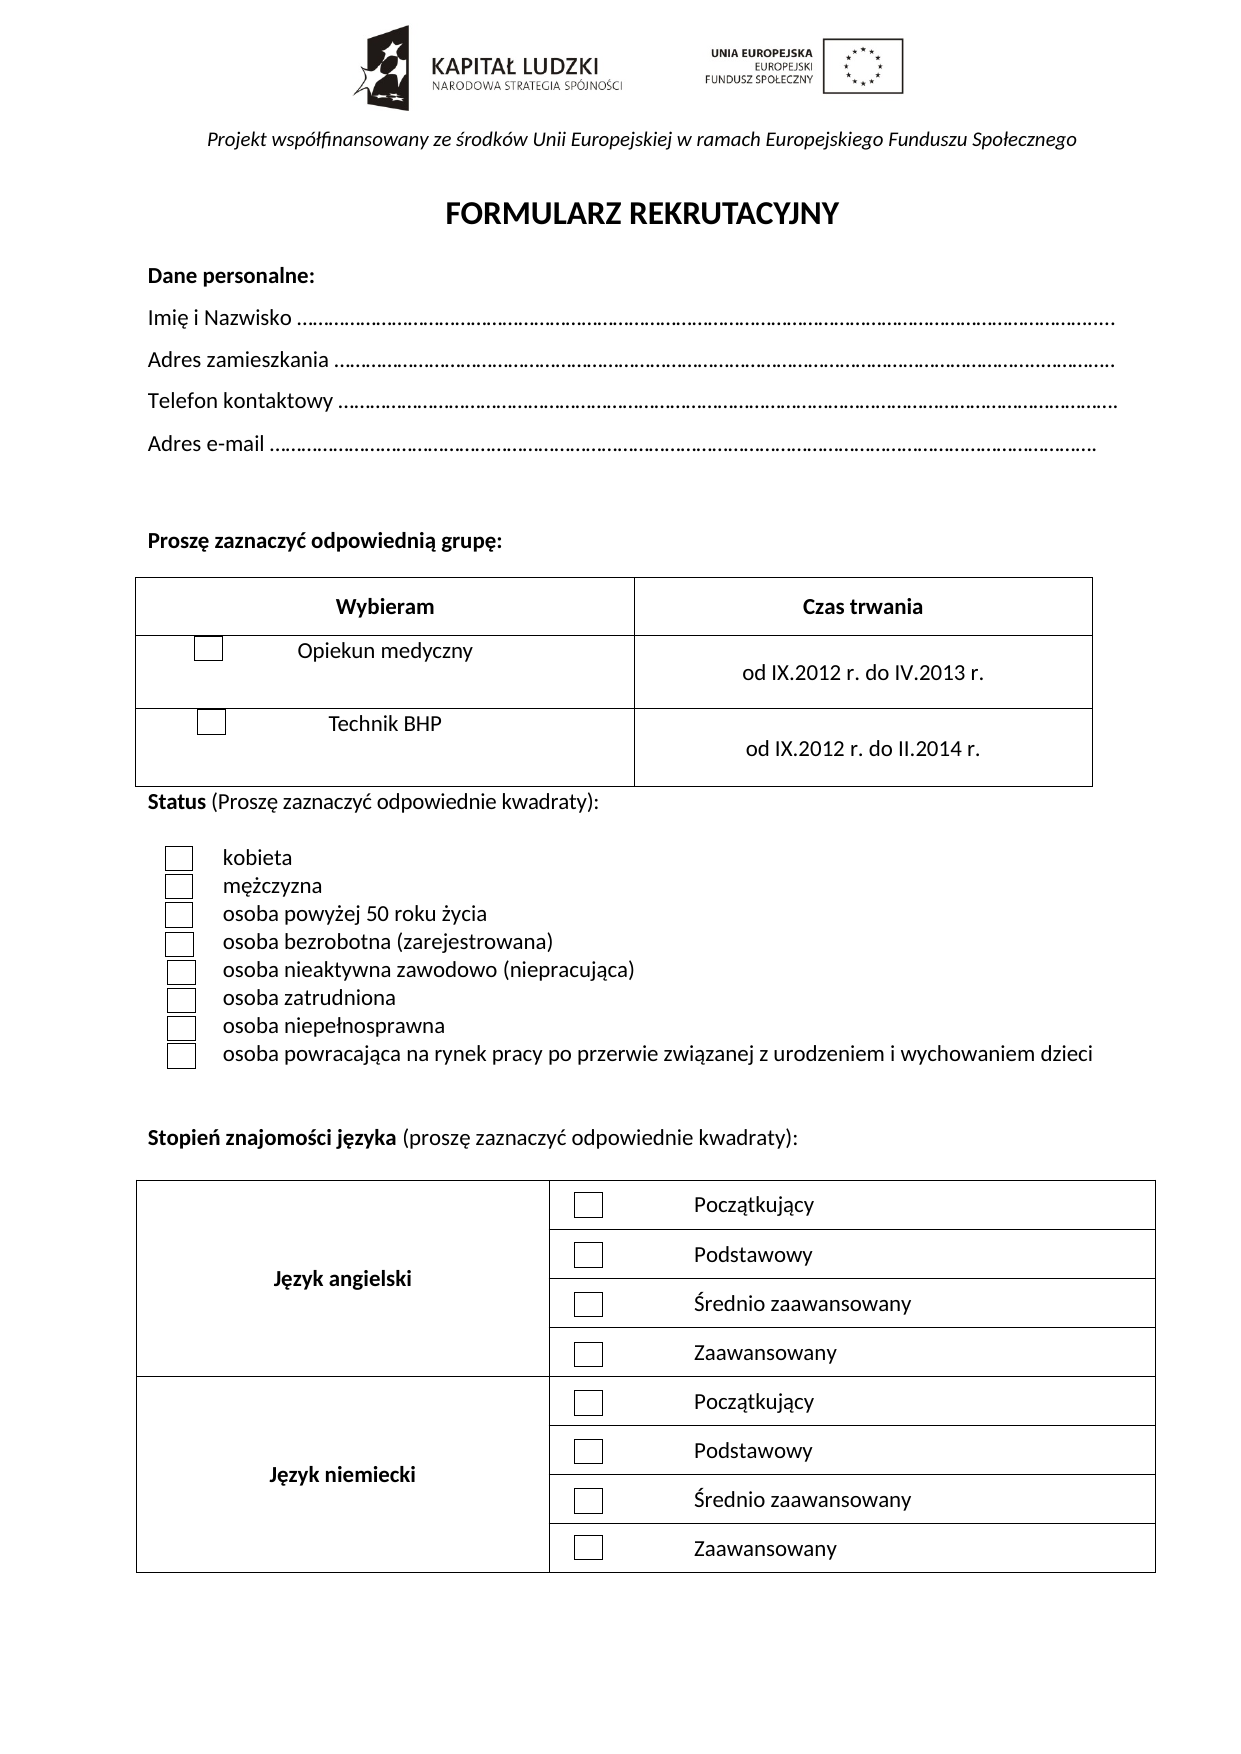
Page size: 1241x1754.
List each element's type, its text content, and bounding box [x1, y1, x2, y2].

text Proszę zaznaczyć odpowiednią grupę: [148, 527, 1137, 555]
table_cell Średnio zaawansowany [683, 1475, 1155, 1523]
text osoba zatrudniona [185, 983, 1137, 1011]
table_cell Podstawowy [683, 1426, 1155, 1474]
table_cell Zaawansowany [683, 1524, 1155, 1572]
text osoba powracająca na rynek pracy po przerwie związanej z urodzeniem i wychowaniem dzieci [185, 1039, 1137, 1067]
text Status (Proszę zaznaczyć odpowiednie kwadraty): [148, 611, 1137, 815]
table_cell Podstawowy [683, 1230, 1155, 1278]
text Adres e-mail …………………………………………………………………………………………………………………………………………. [148, 429, 1137, 457]
table_header Czas trwania [635, 578, 1092, 635]
text osoba powyżej 50 roku życia [185, 899, 1137, 927]
table_header Wybieram [136, 578, 634, 635]
subtitle FORMULARZ REKRUTACYJNY [148, 192, 1137, 233]
table_cell [550, 1230, 683, 1278]
table_cell Technik BHP [136, 709, 634, 786]
text Adres zamieszkania ……………………………………………………………………………………………………………………..………….. [148, 345, 1137, 373]
text Telefon kontaktowy …………………………………………………………………………………………………………………………………. [148, 387, 1137, 415]
table_cell Średnio zaawansowany [683, 1279, 1155, 1327]
table_cell Opiekun medyczny [136, 636, 634, 708]
table_cell Zaawansowany [683, 1328, 1155, 1376]
picture [352, 23, 919, 111]
table_cell od IX.2012 r. do II.2014 r. [635, 709, 1092, 786]
table_cell [550, 1377, 683, 1425]
table_cell [550, 1475, 683, 1523]
text Stopień znajomości języka (proszę zaznaczyć odpowiednie kwadraty): [148, 1123, 1137, 1152]
table_header Język angielski [137, 1181, 549, 1376]
text osoba bezrobotna (zarejestrowana) [185, 927, 1137, 955]
table_header Początkujący [683, 1181, 1155, 1229]
text mężczyzna [185, 871, 1137, 899]
text osoba niepełnosprawna [185, 1011, 1137, 1039]
table_cell Język niemiecki [137, 1377, 549, 1572]
table_cell Początkujący [683, 1377, 1155, 1425]
text Imię i Nazwisko ……………………………………………………………………………………………………………………………………..... [148, 303, 1137, 331]
subtitle Dane personalne: [148, 261, 1137, 289]
table_cell [550, 1279, 683, 1327]
text osoba nieaktywna zawodowo (niepracująca) [185, 955, 1137, 983]
table_cell [550, 1524, 683, 1572]
table_cell od IX.2012 r. do IV.2013 r. [635, 636, 1092, 708]
text kobieta [148, 843, 1137, 871]
table_header [550, 1181, 683, 1229]
table_cell [550, 1426, 683, 1474]
table_cell [550, 1328, 683, 1376]
